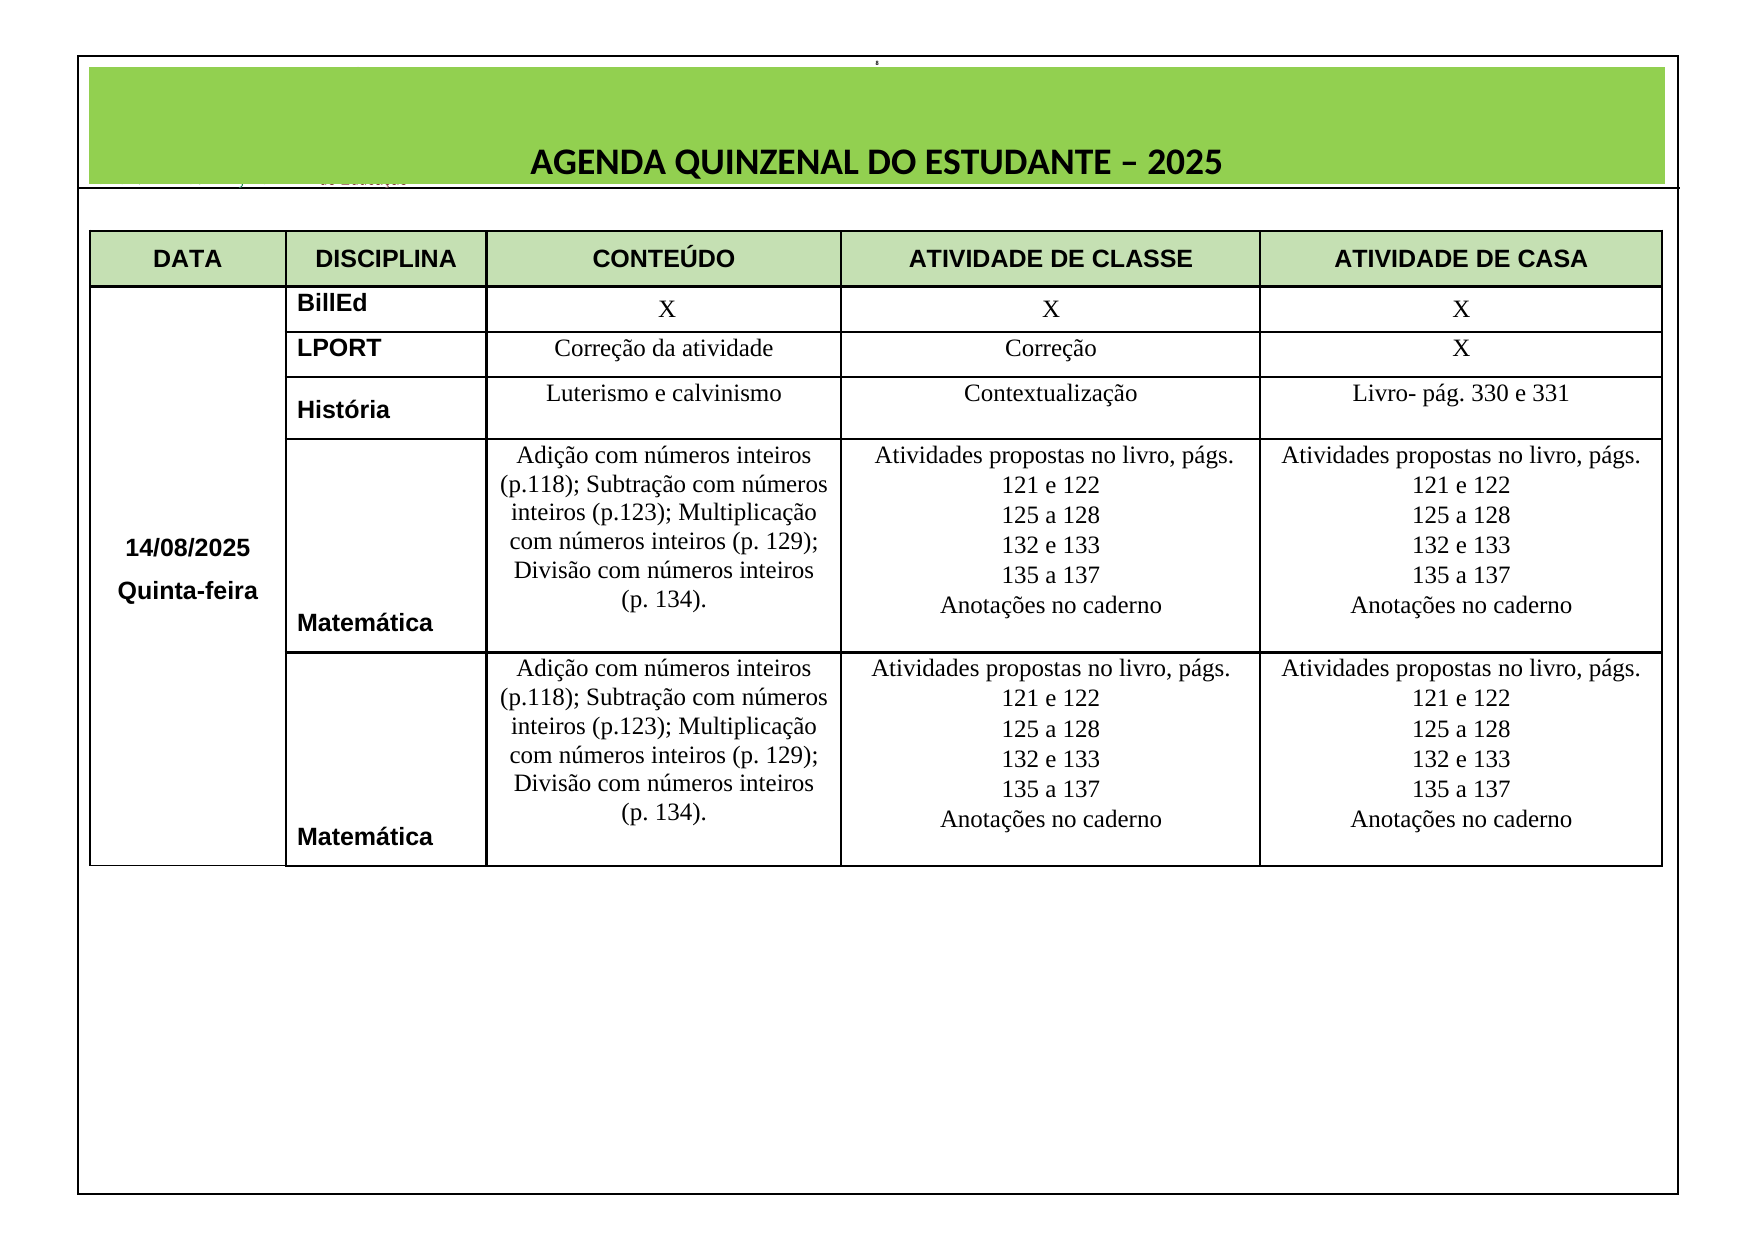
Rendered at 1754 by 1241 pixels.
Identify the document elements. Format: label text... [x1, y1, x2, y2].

table_cell 14/08/2025 Quinta-feira [91, 288, 285, 865]
table_header DISCIPLINA [287, 232, 485, 285]
table_cell Livro- pág. 330 e 331 [1261, 378, 1661, 438]
table_cell X [1261, 333, 1661, 376]
table_cell Matemática [287, 654, 485, 865]
table_header ATIVIDADE DE CLASSE [842, 232, 1259, 285]
table_header DATA [91, 232, 285, 285]
table_cell X [488, 288, 840, 331]
table_cell Correção da atividade [488, 333, 840, 376]
table_header ATIVIDADE DE CASA [1261, 232, 1661, 285]
table_cell LPORT [287, 333, 485, 376]
table_cell X [1261, 288, 1661, 331]
table_cell Matemática [287, 440, 485, 651]
table_cell Atividades propostas no livro, págs. 121 e 122 125 a 128 132 e 133 135 a 137 Anotações no caderno [1261, 440, 1661, 651]
table_cell Luterismo e calvinismo [488, 378, 840, 438]
table_cell Correção [842, 333, 1259, 376]
table_cell História [287, 378, 485, 438]
table_cell Contextualização [842, 378, 1259, 438]
table_cell Atividades propostas no livro, págs. 121 e 122 125 a 128 132 e 133 135 a 137 Anotações no caderno [1261, 654, 1661, 865]
table_cell Atividades propostas no livro, págs. 121 e 122 125 a 128 132 e 133 135 a 137 Anotações no caderno [842, 654, 1259, 865]
table_header CONTEÚDO [488, 232, 840, 285]
table_cell Atividades propostas no livro, págs. 121 e 122 125 a 128 132 e 133 135 a 137 Anotações no caderno [842, 440, 1259, 651]
table_cell Adição com números inteiros (p.118); Subtração com números inteiros (p.123); Multiplicação com números inteiros (p. 129); Divisão com números inteiros (p. 134). [488, 440, 840, 651]
picture [90, 184, 408, 188]
table_cell X [842, 288, 1259, 331]
table_cell BillEd [287, 288, 485, 331]
table_cell Adição com números inteiros (p.118); Subtração com números inteiros (p.123); Multiplicação com números inteiros (p. 129); Divisão com números inteiros (p. 134). [488, 654, 840, 865]
